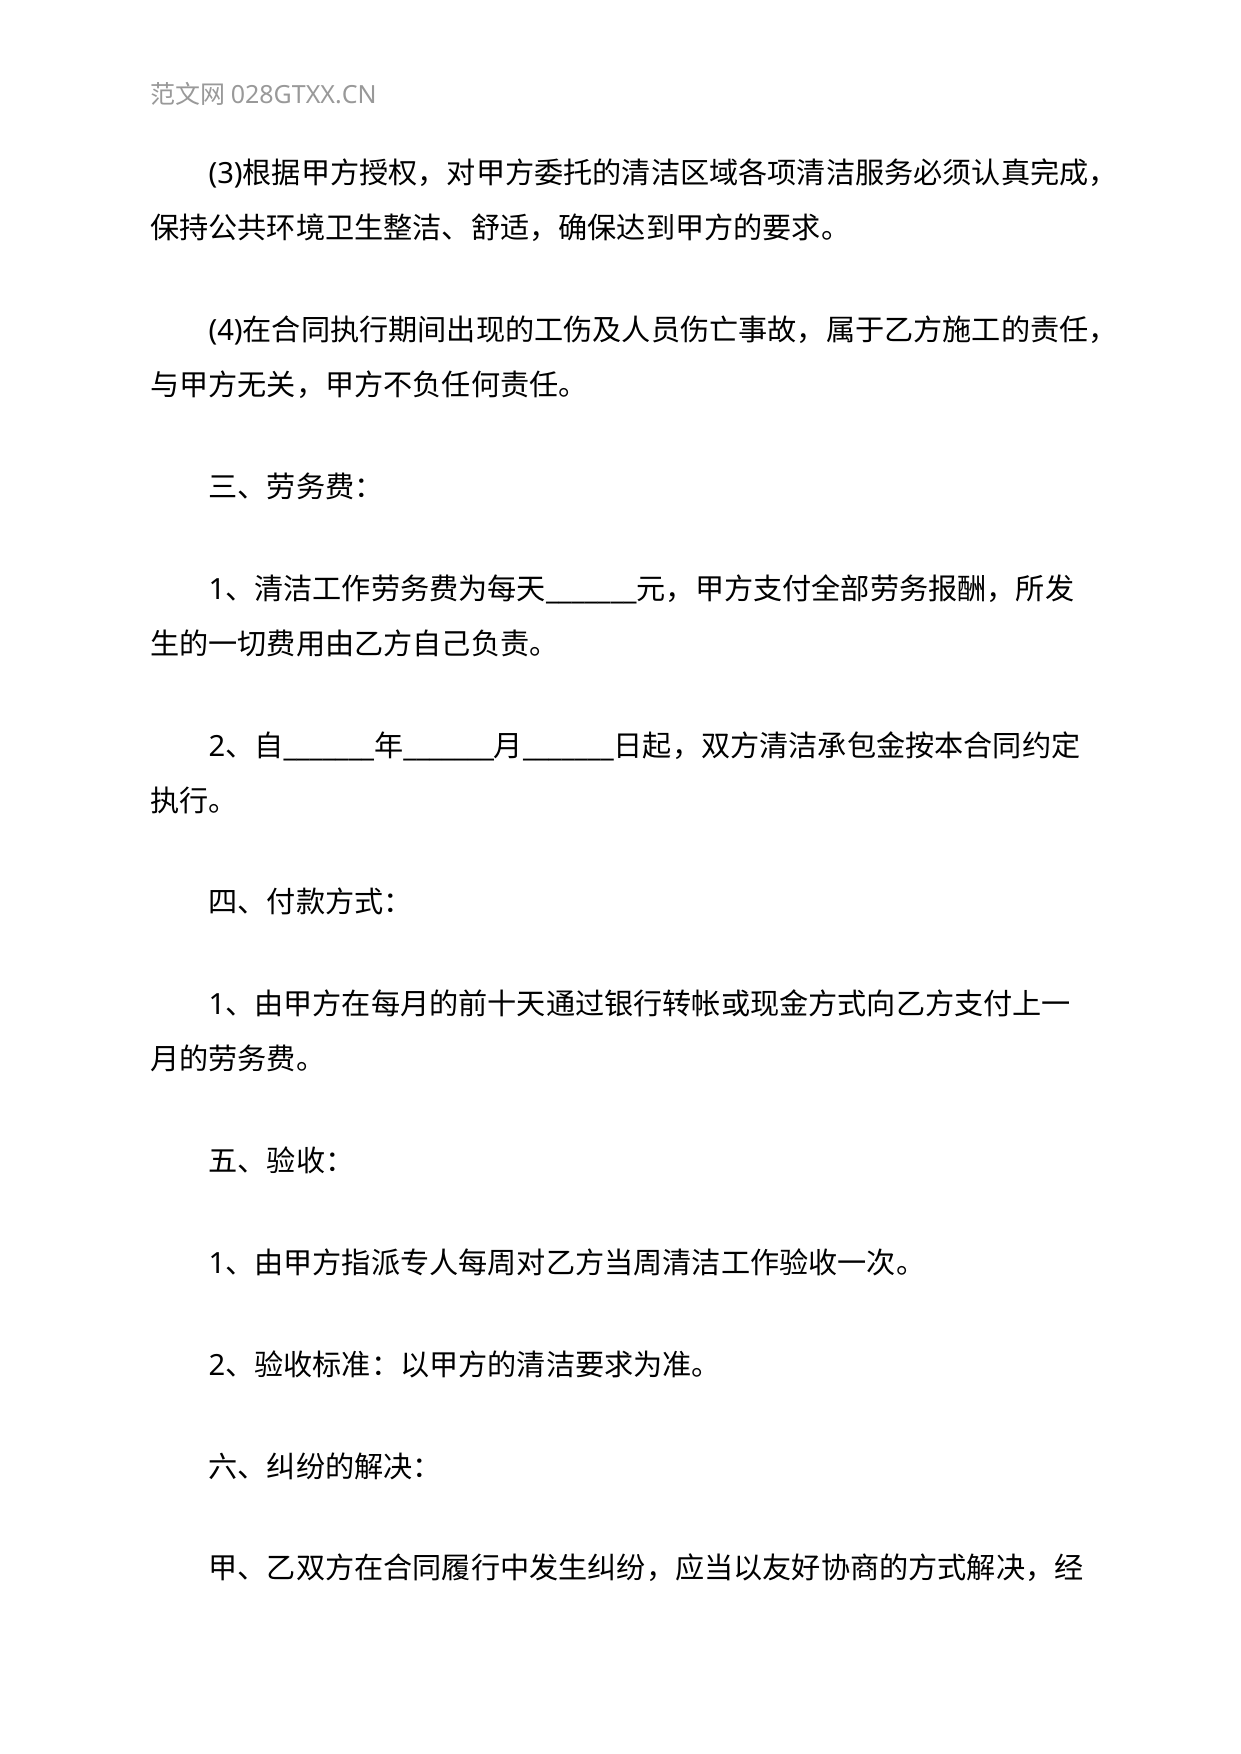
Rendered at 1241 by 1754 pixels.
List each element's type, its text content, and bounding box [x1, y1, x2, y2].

text 五、验收： [150, 1137, 1090, 1180]
text 1、由甲方指派专人每周对乙方当周清洁工作验收一次。 [150, 1239, 1090, 1282]
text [150, 1545, 1090, 1587]
text 2、自_______年_______月_______日起，双方清洁承包金按本合同约定执行。 [150, 722, 1090, 819]
text 三、劳务费： [150, 463, 1090, 506]
text 四、付款方式： [150, 879, 1090, 921]
text (3)根据甲方授权，对甲方委托的清洁区域各项清洁服务必须认真完成，保持公共环境卫生整洁、舒适，确保达到甲方的要求。 [150, 150, 1090, 247]
text 2、验收标准：以甲方的清洁要求为准。 [150, 1341, 1090, 1383]
text 1、由甲方在每月的前十天通过银行转帐或现金方式向乙方支付上一月的劳务费。 [150, 981, 1090, 1078]
text (4)在合同执行期间出现的工伤及人员伤亡事故，属于乙方施工的责任，与甲方无关，甲方不负任何责任。 [150, 307, 1090, 404]
text 1、清洁工作劳务费为每天_______元，甲方支付全部劳务报酬，所发生的一切费用由乙方自己负责。 [150, 565, 1090, 663]
text 六、纠纷的解决： [150, 1443, 1090, 1485]
